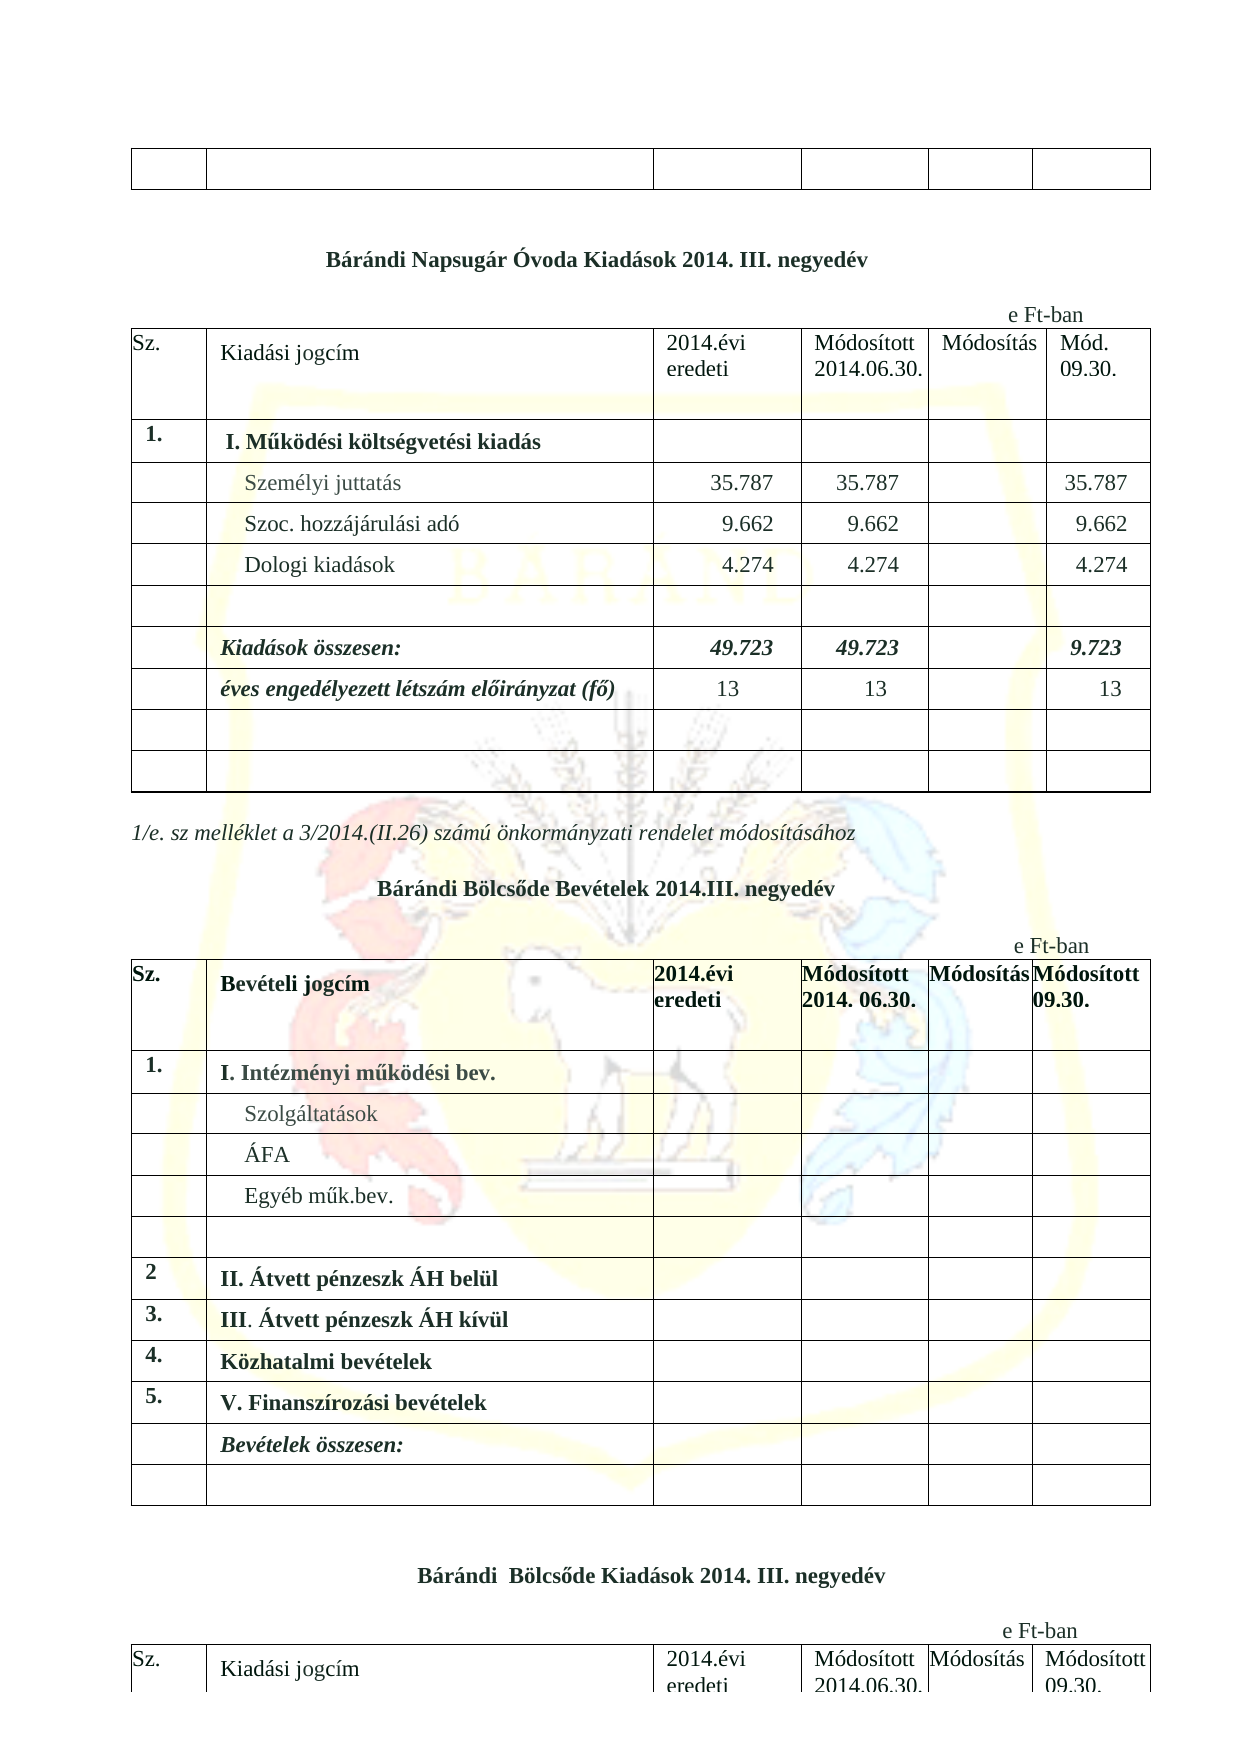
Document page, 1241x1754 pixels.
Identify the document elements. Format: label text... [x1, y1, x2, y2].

table_cell [929, 586, 1046, 626]
table_cell 35.787 [802, 463, 928, 502]
text Bárándi Bölcsőde Kiadások 2014. III. negyedév [131, 1561, 1240, 1589]
table_cell [207, 1465, 653, 1505]
table_cell [929, 420, 1046, 462]
table_cell 9.662 [654, 503, 801, 543]
table_cell [207, 376, 653, 419]
table_cell [802, 1258, 928, 1298]
table_cell [1033, 1051, 1150, 1093]
table_cell [929, 1382, 1032, 1423]
table_header Kiadási jogcím [207, 329, 653, 376]
table_cell [207, 710, 653, 750]
table_cell [132, 627, 206, 667]
text Bárándi Bölcsőde Bevételek 2014.III. negyedév [131, 874, 1240, 902]
table_cell [802, 1465, 928, 1505]
table_cell [1033, 1217, 1150, 1257]
table_cell [132, 1465, 206, 1505]
table_cell I. Intézményi működési bev. [207, 1051, 653, 1093]
table_cell [802, 1424, 928, 1464]
table_cell Szolgáltatások [207, 1094, 653, 1133]
table_cell [1047, 376, 1150, 419]
table_header Módosítás [929, 1645, 1032, 1692]
table_cell [929, 544, 1046, 585]
table_cell [1033, 1094, 1150, 1133]
table_cell [1047, 586, 1150, 626]
table_cell III. Átvett pénzeszk ÁH kívül [207, 1300, 653, 1340]
table_cell [1033, 1341, 1150, 1381]
table_header Módosított 2014. 06.30. [802, 960, 928, 1007]
table_cell [802, 1051, 928, 1093]
table_cell [207, 751, 653, 791]
table_cell [929, 1217, 1032, 1257]
table_cell 9.723 [1047, 627, 1150, 667]
table_cell 9.662 [1047, 503, 1150, 543]
table_cell [654, 1176, 801, 1216]
table_cell II. Átvett pénzeszk ÁH belül [207, 1258, 653, 1298]
table_cell [654, 586, 801, 626]
table_cell Közhatalmi bevételek [207, 1341, 653, 1381]
table_cell [132, 1424, 206, 1464]
table_cell [929, 376, 1046, 419]
table_cell I. Működési költségvetési kiadás [207, 420, 653, 462]
table_header Sz. [132, 329, 206, 376]
table_cell [654, 751, 801, 791]
table_cell [802, 420, 928, 462]
table_header Kiadási jogcím [207, 1645, 653, 1692]
table_cell [207, 149, 653, 189]
table_cell [1047, 710, 1150, 750]
table_header Módosított 2014.06.30. [802, 1645, 928, 1692]
table_cell [929, 1300, 1032, 1340]
table_header 2014.évi eredeti [654, 329, 801, 376]
table_cell 49.723 [654, 627, 801, 667]
table_cell [802, 1300, 928, 1340]
text 1/e. sz melléklet a 3/2014.(II.26) számú önkormányzati rendelet módosításához [131, 819, 1125, 845]
table_cell [929, 1424, 1032, 1464]
table_cell [132, 1094, 206, 1133]
table_cell 4.274 [654, 544, 801, 585]
text e Ft-ban [131, 931, 1240, 959]
table_cell 1. [132, 420, 206, 462]
table_cell [802, 751, 928, 791]
table_cell [654, 149, 801, 189]
table_cell [802, 149, 928, 189]
table_header Módosított 2014.06.30. [802, 329, 928, 376]
table_cell [132, 1217, 206, 1257]
table_cell [929, 627, 1046, 667]
table_cell [929, 1094, 1032, 1133]
table_cell 35.787 [654, 463, 801, 502]
table_cell [132, 463, 206, 502]
table_cell [654, 1382, 801, 1423]
table_cell [929, 1176, 1032, 1216]
table_cell [654, 376, 801, 419]
table_cell 4. [132, 1341, 206, 1381]
table_cell [654, 1217, 801, 1257]
text e Ft-ban [131, 299, 1240, 328]
text Bárándi Napsugár Óvoda Kiadások 2014. III. negyedév [131, 245, 1240, 273]
table_cell [929, 1134, 1032, 1174]
table_cell [929, 1051, 1032, 1093]
table_cell [132, 503, 206, 543]
table_cell [654, 1258, 801, 1298]
table_cell [132, 1134, 206, 1174]
table_cell [929, 751, 1046, 791]
table_cell [802, 1341, 928, 1381]
table_cell 5. [132, 1382, 206, 1423]
table_cell [132, 1176, 206, 1216]
table_header Sz. [132, 960, 206, 1007]
table_cell [802, 1007, 928, 1050]
table_cell [929, 463, 1046, 502]
table_header 2014.évi eredeti [654, 1645, 801, 1692]
table_cell 1. [132, 1051, 206, 1093]
table_cell Bevételek összesen: [207, 1424, 653, 1464]
table_cell [1033, 1258, 1150, 1298]
table_cell Szoc. hozzájárulási adó [207, 503, 653, 543]
table_cell [1047, 420, 1150, 462]
table_cell Kiadások összesen: [207, 627, 653, 667]
table_cell [929, 710, 1046, 750]
table_cell [654, 1007, 801, 1050]
table_cell [654, 1465, 801, 1505]
table_cell [132, 586, 206, 626]
table_cell [802, 376, 928, 419]
table_cell 3. [132, 1300, 206, 1340]
table_cell Személyi juttatás [207, 463, 653, 502]
table_cell [132, 376, 206, 419]
table_cell [1033, 1382, 1150, 1423]
table_cell [1033, 1134, 1150, 1174]
table_cell [654, 1300, 801, 1340]
table_cell 4.274 [802, 544, 928, 585]
table_cell V. Finanszírozási bevételek [207, 1382, 653, 1423]
table_cell [1033, 1300, 1150, 1340]
table_cell [1033, 1424, 1150, 1464]
table_header 2014.évi eredeti [654, 960, 801, 1007]
table_cell [207, 1217, 653, 1257]
table_cell [802, 1217, 928, 1257]
table_cell [132, 149, 206, 189]
table_cell 35.787 [1047, 463, 1150, 502]
table_cell [132, 1007, 206, 1050]
table_cell 2 [132, 1258, 206, 1298]
table_cell ÁFA [207, 1134, 653, 1174]
text e Ft-ban [131, 1616, 1240, 1644]
table_cell [802, 1176, 928, 1216]
table_cell Egyéb műk.bev. [207, 1176, 653, 1216]
table_cell [802, 1134, 928, 1174]
table_header Módosított 09.30. [1033, 1645, 1150, 1692]
table_cell 13 [802, 669, 928, 709]
table_cell 4.274 [1047, 544, 1150, 585]
table_cell [132, 751, 206, 791]
table_cell [929, 1258, 1032, 1298]
table_cell [1033, 1176, 1150, 1216]
table_cell 49.723 [802, 627, 928, 667]
table_cell 13 [654, 669, 801, 709]
table_cell [132, 544, 206, 585]
table_cell éves engedélyezett létszám előirányzat (fő) [207, 669, 653, 709]
table_cell [654, 710, 801, 750]
table_cell [654, 1094, 801, 1133]
table_cell [802, 1094, 928, 1133]
table_header Sz. [132, 1645, 206, 1692]
table_header Mód. 09.30. [1047, 329, 1150, 376]
table_header Bevételi jogcím [207, 960, 653, 1007]
table_cell [132, 710, 206, 750]
table_header Módosítás [929, 329, 1046, 376]
table_cell [1047, 751, 1150, 791]
table_cell 13 [1047, 669, 1150, 709]
table_header Módosítás [929, 960, 1032, 1007]
table_cell [132, 669, 206, 709]
table_cell [802, 586, 928, 626]
table_cell [207, 1007, 653, 1050]
table_cell [654, 1134, 801, 1174]
table_cell [929, 503, 1046, 543]
table_cell [929, 1341, 1032, 1381]
table_cell [929, 669, 1046, 709]
table_cell [802, 710, 928, 750]
table_cell [654, 1341, 801, 1381]
table_cell [654, 1051, 801, 1093]
table_cell [654, 420, 801, 462]
table_header Módosított 09.30. [1033, 960, 1150, 1007]
table_cell [929, 1465, 1032, 1505]
table_cell 9.662 [802, 503, 928, 543]
table_cell Dologi kiadások [207, 544, 653, 585]
table_cell [929, 1007, 1032, 1050]
table_cell [654, 1424, 801, 1464]
table_cell [929, 149, 1032, 189]
table_cell [1033, 1465, 1150, 1505]
table_cell [1033, 1007, 1150, 1050]
table_cell [802, 1382, 928, 1423]
table_cell [1033, 149, 1150, 189]
table_cell [207, 586, 653, 626]
